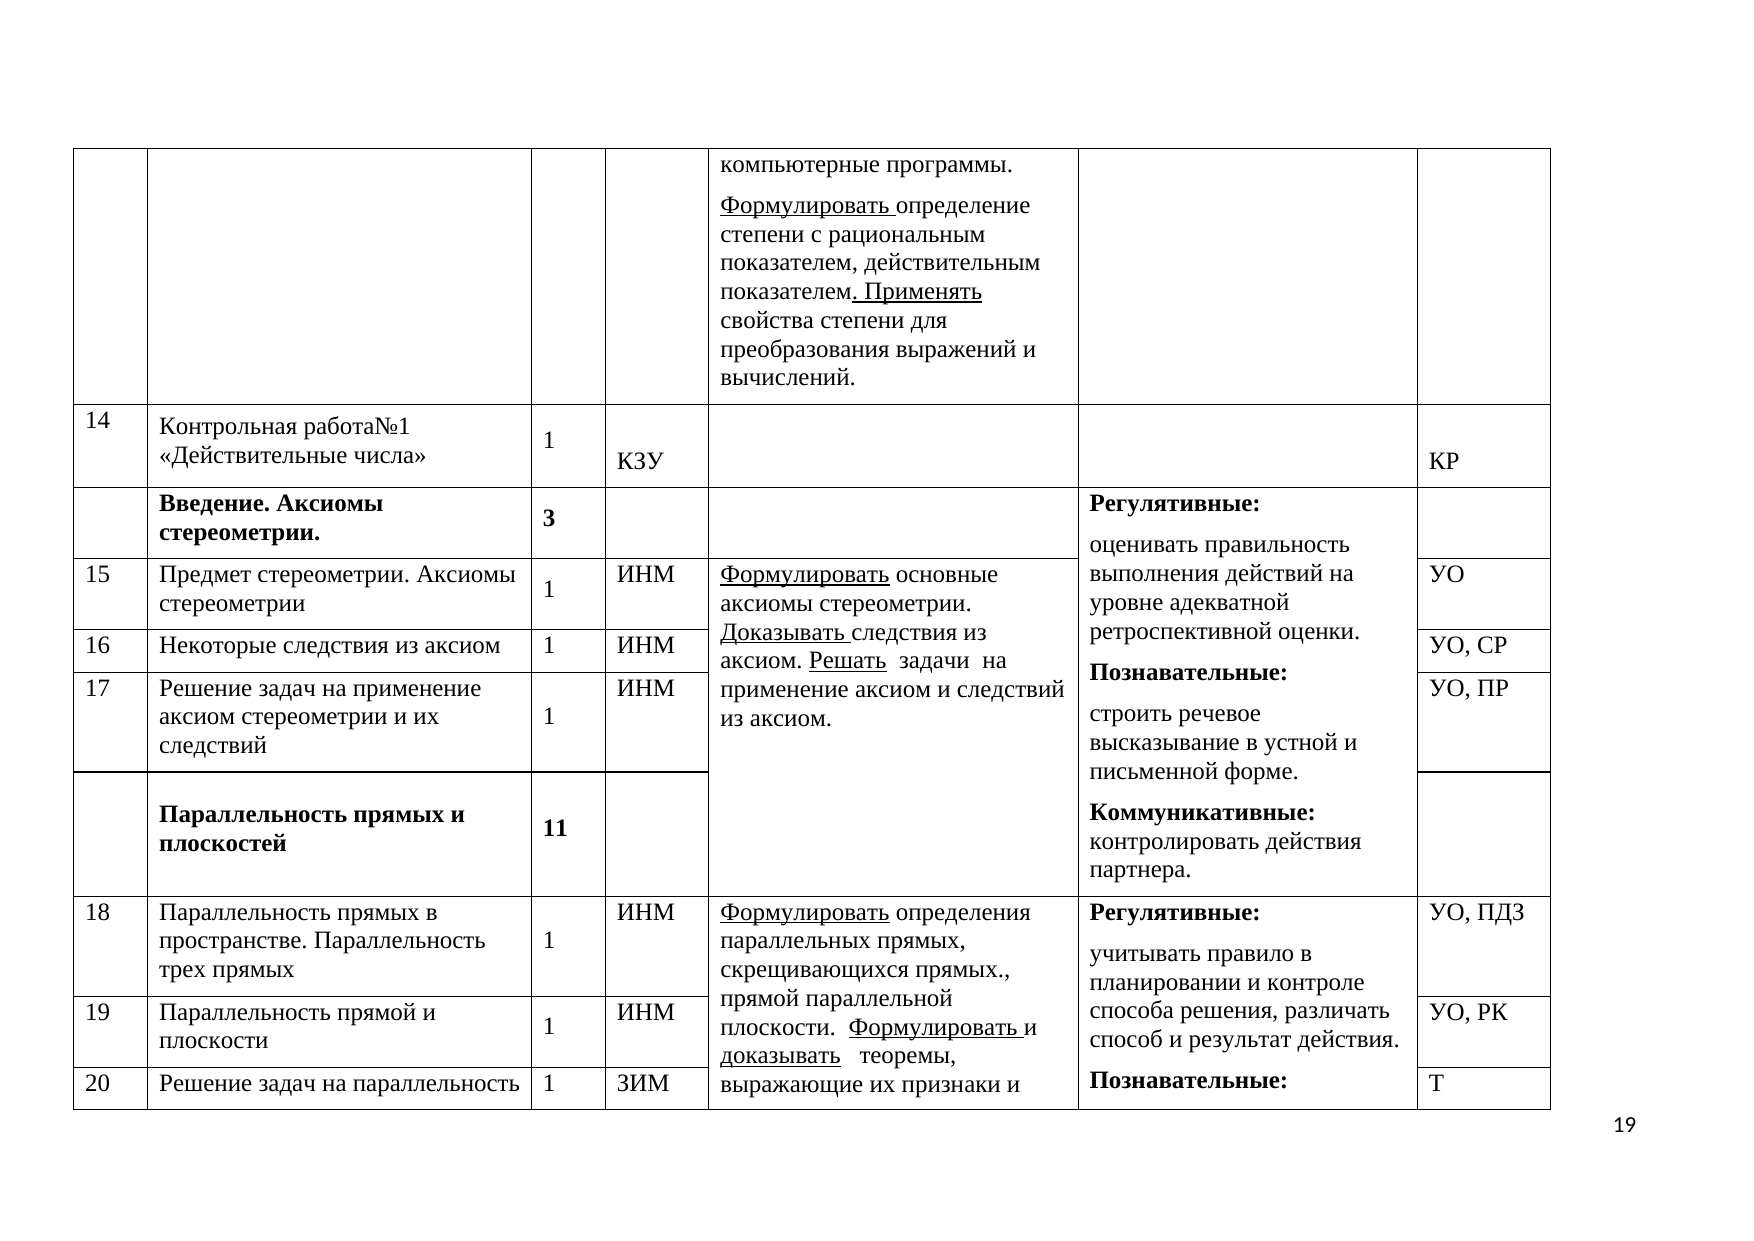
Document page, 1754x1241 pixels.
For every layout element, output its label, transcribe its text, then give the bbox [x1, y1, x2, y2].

table_cell Формулировать основные аксиомы стереометрии. Доказывать следствия из аксиом. Решать задачи на применение аксиом и следствий из аксиом. [709, 559, 1078, 896]
table_cell [1079, 405, 1417, 487]
table_cell 1 [532, 630, 605, 672]
table_cell [532, 149, 605, 404]
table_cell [148, 1068, 531, 1109]
table_cell ИНМ [606, 559, 708, 629]
table_cell [606, 773, 708, 896]
table_cell 14 [74, 405, 147, 487]
table_cell Формулировать определения параллельных прямых, скрещивающихся прямых., прямой параллельной плоскости. Формулировать и доказывать теоремы, выражающие их признаки и свойства. Распознавать взаимное положение прямых в реальных формах (на окружающих предметах, стереометрических моделях и т.д.) Формулировать определение угла между прямыми. Формулировать определение углов с соответственно параллельными сторонами. Доказывать теоремы, выражающие их свойства. Решать задачи на построение, доказательство и вычисление. [709, 897, 1078, 1109]
table_cell 3 [532, 488, 605, 558]
table_cell [74, 488, 147, 558]
table_cell Введение. Аксиомы стереометрии. [148, 488, 531, 558]
table_cell УО, ПР [1418, 673, 1550, 771]
table_cell Параллельность прямых в пространстве. Параллельность трех прямых [148, 897, 531, 996]
table_cell 1 [532, 997, 605, 1067]
table_cell ИНМ [606, 897, 708, 996]
table_cell УО [1418, 559, 1550, 629]
table_cell 20 [74, 1068, 147, 1109]
table_cell [74, 149, 147, 404]
table_cell 19 [74, 997, 147, 1067]
table_cell Т [1418, 1068, 1550, 1109]
table_cell 17 [74, 673, 147, 771]
table_cell УО, ПДЗ [1418, 897, 1550, 996]
table_cell Решение задач на применение аксиом стереометрии и их следствий [148, 673, 531, 771]
table_cell Регулятивные: оценивать правильность выполнения действий на уровне адекватной ретроспективной оценки. Познавательные: строить речевое высказывание в устной и письменной форме. Коммуникативные: контролировать действия партнера. [1079, 488, 1417, 896]
table_cell 1 [532, 1068, 605, 1109]
table_cell ИНМ [606, 630, 708, 672]
table_cell [606, 149, 708, 404]
table_cell Предмет стереометрии. Аксиомы стереометрии [148, 559, 531, 629]
table_cell КР [1418, 405, 1550, 487]
table_cell [709, 488, 1078, 558]
table_cell [709, 405, 1078, 487]
table_cell [74, 773, 147, 896]
table_cell 1 [532, 405, 605, 487]
table_cell Регулятивные: учитывать правило в планировании и контроле способа решения, различать способ и результат действия. Познавательные: ориентироваться в разнообразии способов решения задач. Коммуникативные: учитывать разные мнения и стремиться к координации различных позиций в сотрудничестве, контролировать действия партнера [1079, 897, 1417, 1109]
table_cell 18 [74, 897, 147, 996]
table_cell УО, СР [1418, 630, 1550, 672]
table_cell КЗУ [606, 405, 708, 487]
table_cell 1 [532, 673, 605, 771]
table_cell 16 [74, 630, 147, 672]
table_cell ИНМ [606, 673, 708, 771]
table_cell 1 [532, 897, 605, 996]
table_cell [606, 488, 708, 558]
table_cell [1418, 488, 1550, 558]
table_cell ЗИМ [606, 1068, 708, 1109]
table_cell [148, 149, 531, 404]
table_cell Параллельность прямой и плоскости [148, 997, 531, 1067]
table_cell 1 [532, 559, 605, 629]
table_cell ИНМ [606, 997, 708, 1067]
table_cell [1418, 773, 1550, 896]
table_cell 11 [532, 773, 605, 896]
table_cell 15 [74, 559, 147, 629]
table_cell Параллельность прямых и плоскостей [148, 773, 531, 896]
table_cell Контрольная работа№1 «Действительные числа» [148, 405, 531, 487]
table_cell УО, РК [1418, 997, 1550, 1067]
table_cell Некоторые следствия из аксиом [148, 630, 531, 672]
